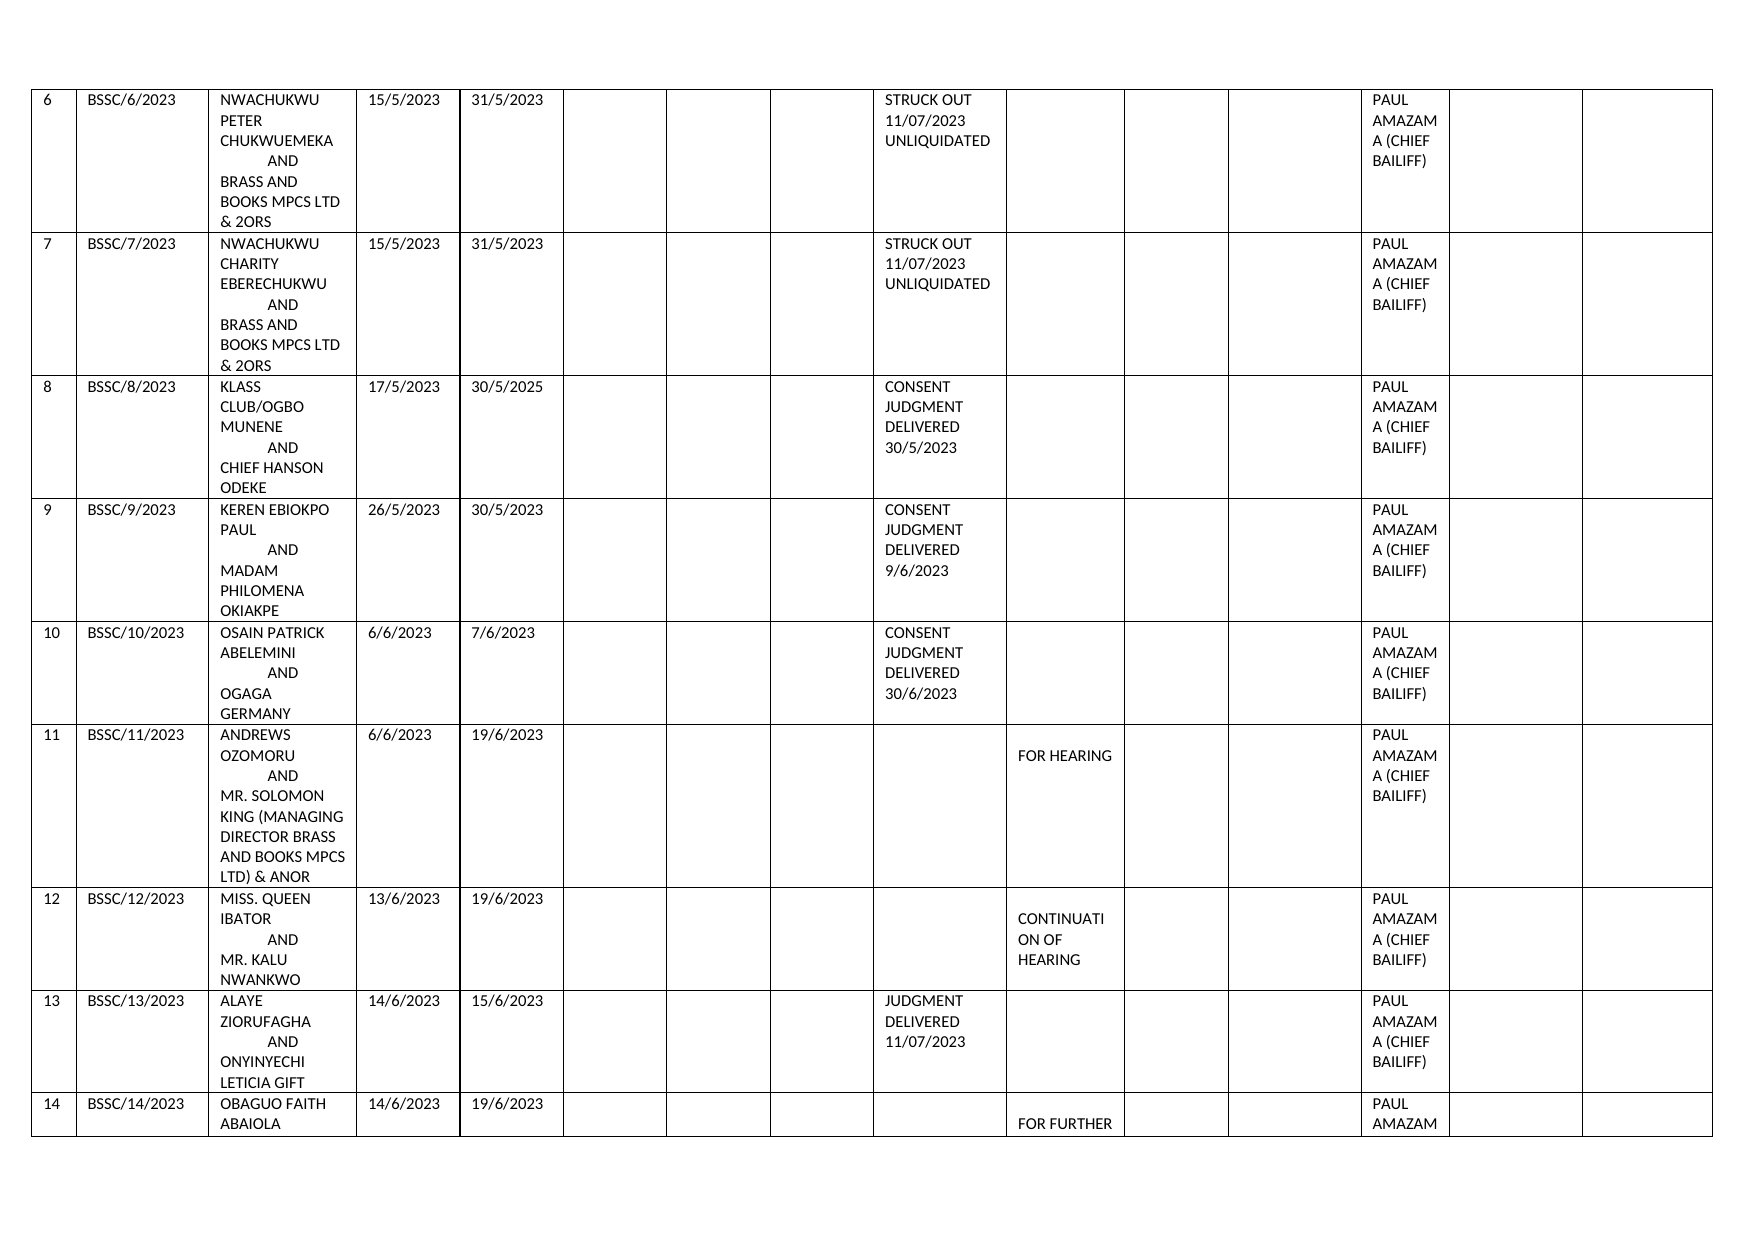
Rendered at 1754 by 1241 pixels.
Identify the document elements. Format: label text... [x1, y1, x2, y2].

table_cell 15/6/2023 [461, 991, 563, 1092]
table_cell BSSC/8/2023 [77, 376, 208, 498]
table_cell 14 [32, 1093, 76, 1136]
table_cell PAUL AMAZAMA (CHIEF BAILIFF) [1362, 622, 1449, 723]
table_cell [1362, 90, 1449, 232]
table_cell BSSC/6/2023 [77, 90, 208, 232]
table_cell [1450, 376, 1582, 498]
table_cell 7 [32, 233, 76, 375]
table_cell OSAIN PATRICK ABELEMINI AND OGAGA GERMANY [209, 622, 356, 723]
table_cell 14/6/2023 [357, 991, 459, 1092]
table_cell PAUL AMAZAMA (CHIEF BAILIFF) [1362, 991, 1449, 1092]
table_cell [771, 90, 873, 232]
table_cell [1362, 1093, 1449, 1136]
table_cell CONTINUATION OF HEARING [1007, 888, 1124, 990]
table_cell 10 [32, 622, 76, 723]
table_cell 31/5/2023 [461, 90, 563, 232]
table_cell [564, 233, 666, 375]
table_cell 31/5/2023 [461, 233, 563, 375]
table_cell KLASS CLUB/OGBO MUNENE AND CHIEF HANSON ODEKE [209, 376, 356, 498]
table_cell [1125, 499, 1228, 621]
table_cell [1583, 1093, 1712, 1136]
table_cell [1229, 725, 1361, 887]
table_cell BSSC/13/2023 [77, 991, 208, 1092]
table_cell BSSC/10/2023 [77, 622, 208, 723]
table_cell [667, 233, 770, 375]
table_cell [771, 991, 873, 1092]
table_cell [1450, 499, 1582, 621]
table_cell [1125, 725, 1228, 887]
table_cell [1583, 725, 1712, 887]
table_cell [771, 1093, 873, 1136]
table_cell CONSENT JUDGMENT DELIVERED 30/6/2023 [874, 622, 1006, 723]
table_cell 19/6/2023 [461, 725, 563, 887]
table_cell 15/5/2023 [357, 233, 459, 375]
table_cell [1450, 725, 1582, 887]
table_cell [1007, 1093, 1124, 1136]
table_cell [564, 499, 666, 621]
table_cell [1007, 991, 1124, 1092]
table_cell 26/5/2023 [357, 499, 459, 621]
table_cell [564, 376, 666, 498]
table_cell CONSENT JUDGMENT DELIVERED 9/6/2023 [874, 499, 1006, 621]
table_cell [1125, 888, 1228, 990]
table_cell 6 [32, 90, 76, 232]
table_cell [771, 622, 873, 723]
table_cell STRUCK OUT 11/07/2023 UNLIQUIDATED [874, 90, 1006, 232]
table_cell [1125, 233, 1228, 375]
table_cell [771, 499, 873, 621]
table_cell MISS. QUEEN IBATOR AND MR. KALU NWANKWO [209, 888, 356, 990]
table_cell PAUL AMAZAMA (CHIEF BAILIFF) [1362, 376, 1449, 498]
table_cell [874, 725, 1006, 887]
table_cell [1583, 233, 1712, 375]
table_cell [1229, 991, 1361, 1092]
table_cell [667, 725, 770, 887]
table_cell 19/6/2023 [461, 888, 563, 990]
table_cell 11 [32, 725, 76, 887]
table_cell [667, 1093, 770, 1136]
table_cell 13/6/2023 [357, 888, 459, 990]
table_cell [1125, 376, 1228, 498]
table_cell [667, 888, 770, 990]
table_cell [667, 622, 770, 723]
table_cell [564, 991, 666, 1092]
table_cell PAUL AMAZAMA (CHIEF BAILIFF) [1362, 888, 1449, 990]
table_cell [1007, 376, 1124, 498]
table_cell [667, 991, 770, 1092]
table_cell 30/5/2025 [461, 376, 563, 498]
table_cell [874, 888, 1006, 990]
table_cell NWACHUKWU CHARITY EBERECHUKWU AND BRASS AND BOOKS MPCS LTD & 2ORS [209, 233, 356, 375]
table_cell 9 [32, 499, 76, 621]
table_cell [1007, 90, 1124, 232]
table_cell 7/6/2023 [461, 622, 563, 723]
table_cell [1007, 233, 1124, 375]
table_cell CONSENT JUDGMENT DELIVERED 30/5/2023 [874, 376, 1006, 498]
table_cell [1125, 1093, 1228, 1136]
table_cell 13 [32, 991, 76, 1092]
table_cell [771, 233, 873, 375]
table_cell [564, 888, 666, 990]
table_cell BSSC/12/2023 [77, 888, 208, 990]
table_cell [1583, 622, 1712, 723]
table_cell [1229, 1093, 1361, 1136]
table_cell [1229, 233, 1361, 375]
table_cell 14/6/2023 [357, 1093, 459, 1136]
table_cell [1229, 888, 1361, 990]
table_cell PAUL AMAZAMA (CHIEF BAILIFF) [1362, 725, 1449, 887]
table_cell [771, 376, 873, 498]
table_cell [564, 725, 666, 887]
table_cell [564, 90, 666, 232]
table_cell [667, 90, 770, 232]
table_cell FOR HEARING [1007, 725, 1124, 887]
table_cell 6/6/2023 [357, 725, 459, 887]
table_cell 8 [32, 376, 76, 498]
table_cell [771, 725, 873, 887]
table_cell NWACHUKWU PETER CHUKWUEMEKA AND BRASS AND BOOKS MPCS LTD & 2ORS [209, 90, 356, 232]
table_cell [209, 1093, 356, 1136]
table_cell 15/5/2023 [357, 90, 459, 232]
table_cell [1583, 499, 1712, 621]
table_cell 12 [32, 888, 76, 990]
table_cell BSSC/14/2023 [77, 1093, 208, 1136]
table_cell ANDREWS OZOMORU AND MR. SOLOMON KING (MANAGING DIRECTOR BRASS AND BOOKS MPCS LTD) & ANOR [209, 725, 356, 887]
table_cell [874, 1093, 1006, 1136]
table_cell [1450, 1093, 1582, 1136]
table_cell 19/6/2023 [461, 1093, 563, 1136]
table_cell [1450, 622, 1582, 723]
table_cell 6/6/2023 [357, 622, 459, 723]
table_cell ALAYE ZIORUFAGHA AND ONYINYECHI LETICIA GIFT [209, 991, 356, 1092]
table_cell [1450, 90, 1582, 232]
table_cell [1450, 233, 1582, 375]
table_cell [1583, 376, 1712, 498]
table_cell [1450, 991, 1582, 1092]
table_cell [1229, 90, 1361, 232]
table_cell [1583, 888, 1712, 990]
table_cell BSSC/11/2023 [77, 725, 208, 887]
table_cell BSSC/9/2023 [77, 499, 208, 621]
table_cell [1229, 376, 1361, 498]
table_cell [1583, 90, 1712, 232]
table_cell [564, 1093, 666, 1136]
table_cell [1583, 991, 1712, 1092]
table_cell PAUL AMAZAMA (CHIEF BAILIFF) [1362, 233, 1449, 375]
table_cell [667, 376, 770, 498]
table_cell STRUCK OUT 11/07/2023 UNLIQUIDATED [874, 233, 1006, 375]
table_cell [1450, 888, 1582, 990]
table_cell [1125, 622, 1228, 723]
table_cell [1125, 90, 1228, 232]
table_cell JUDGMENT DELIVERED 11/07/2023 [874, 991, 1006, 1092]
table_cell [667, 499, 770, 621]
table_cell [1229, 499, 1361, 621]
table_cell BSSC/7/2023 [77, 233, 208, 375]
table_cell [564, 622, 666, 723]
table_cell PAUL AMAZAMA (CHIEF BAILIFF) [1362, 499, 1449, 621]
table_cell [1125, 991, 1228, 1092]
table_cell [771, 888, 873, 990]
table_cell [1229, 622, 1361, 723]
table_cell [1007, 622, 1124, 723]
table_cell 17/5/2023 [357, 376, 459, 498]
table_cell KEREN EBIOKPO PAUL AND MADAM PHILOMENA OKIAKPE [209, 499, 356, 621]
table_cell [1007, 499, 1124, 621]
table_cell 30/5/2023 [461, 499, 563, 621]
